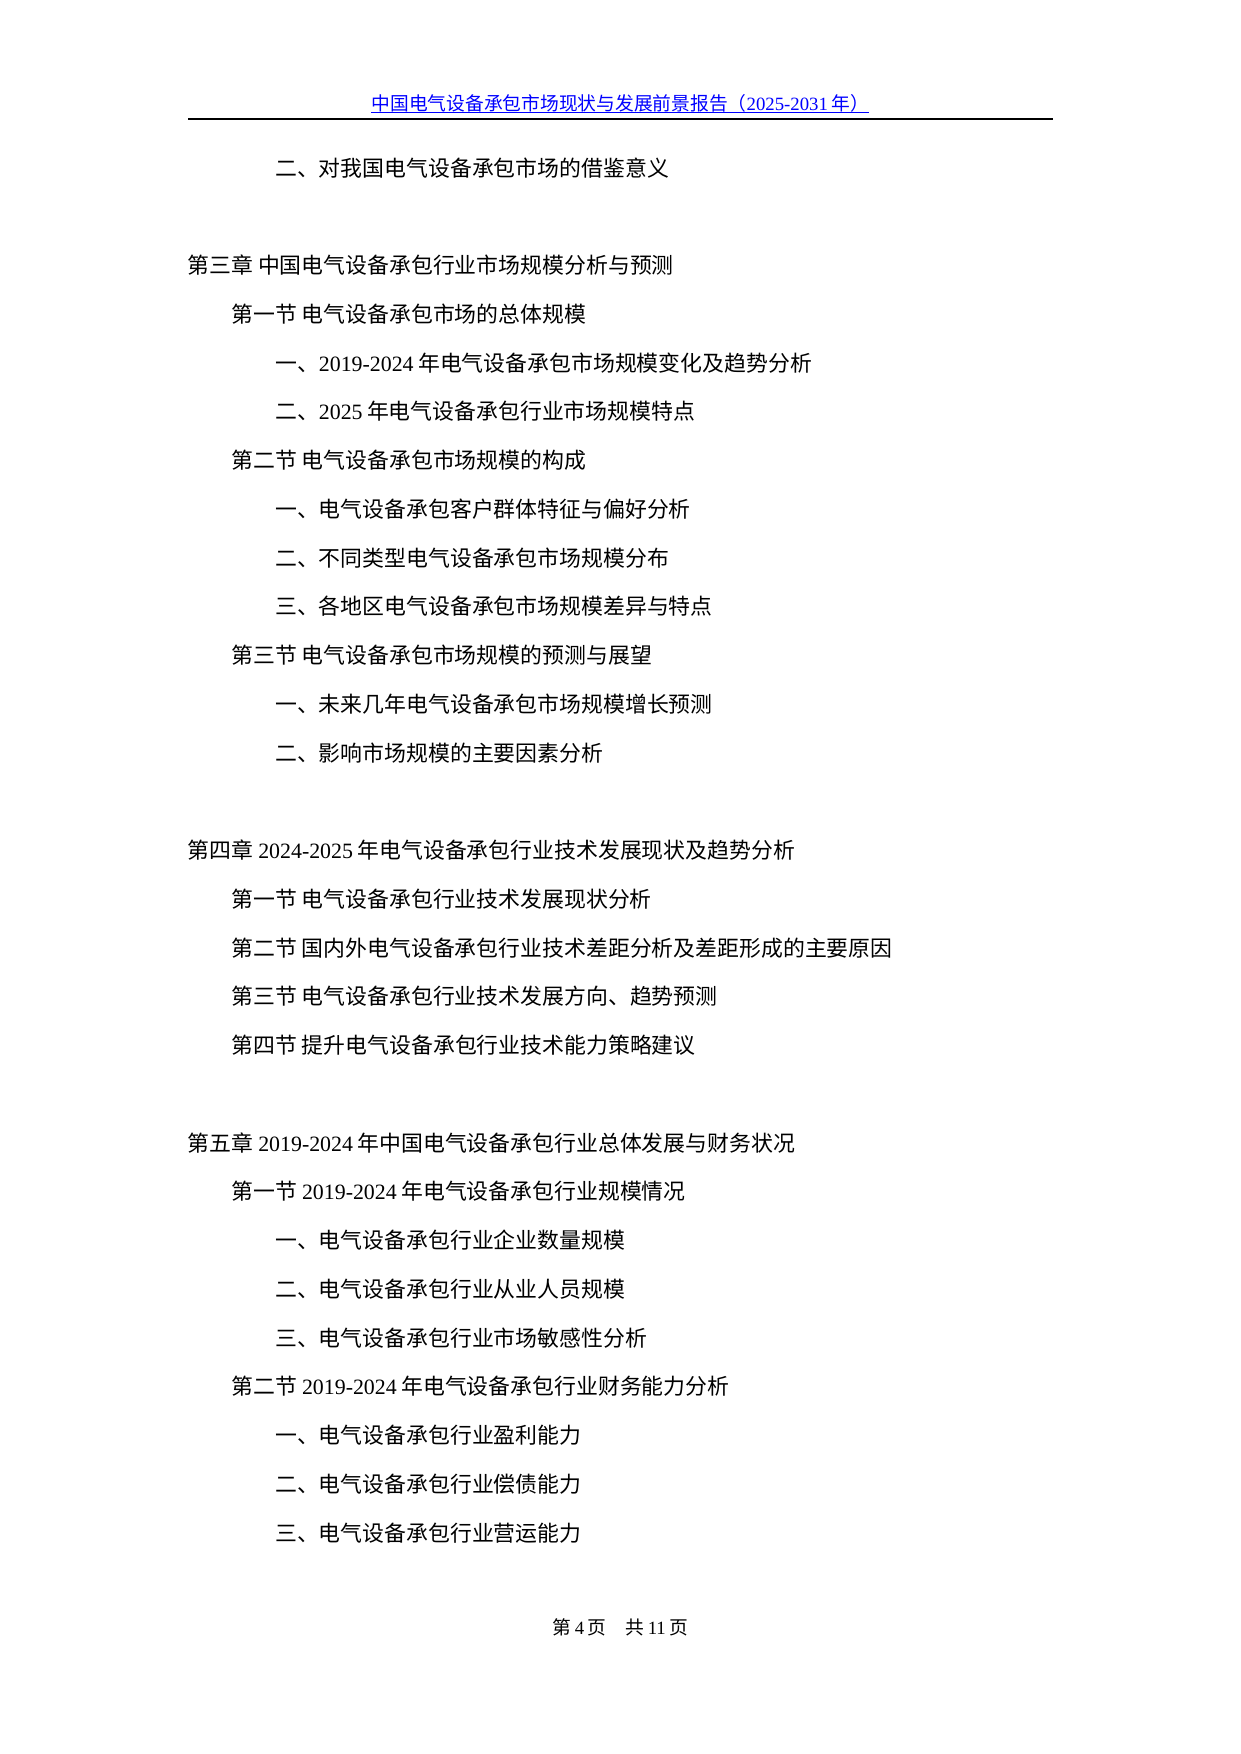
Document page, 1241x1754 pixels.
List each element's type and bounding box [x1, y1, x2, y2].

text [187, 150, 1053, 1548]
